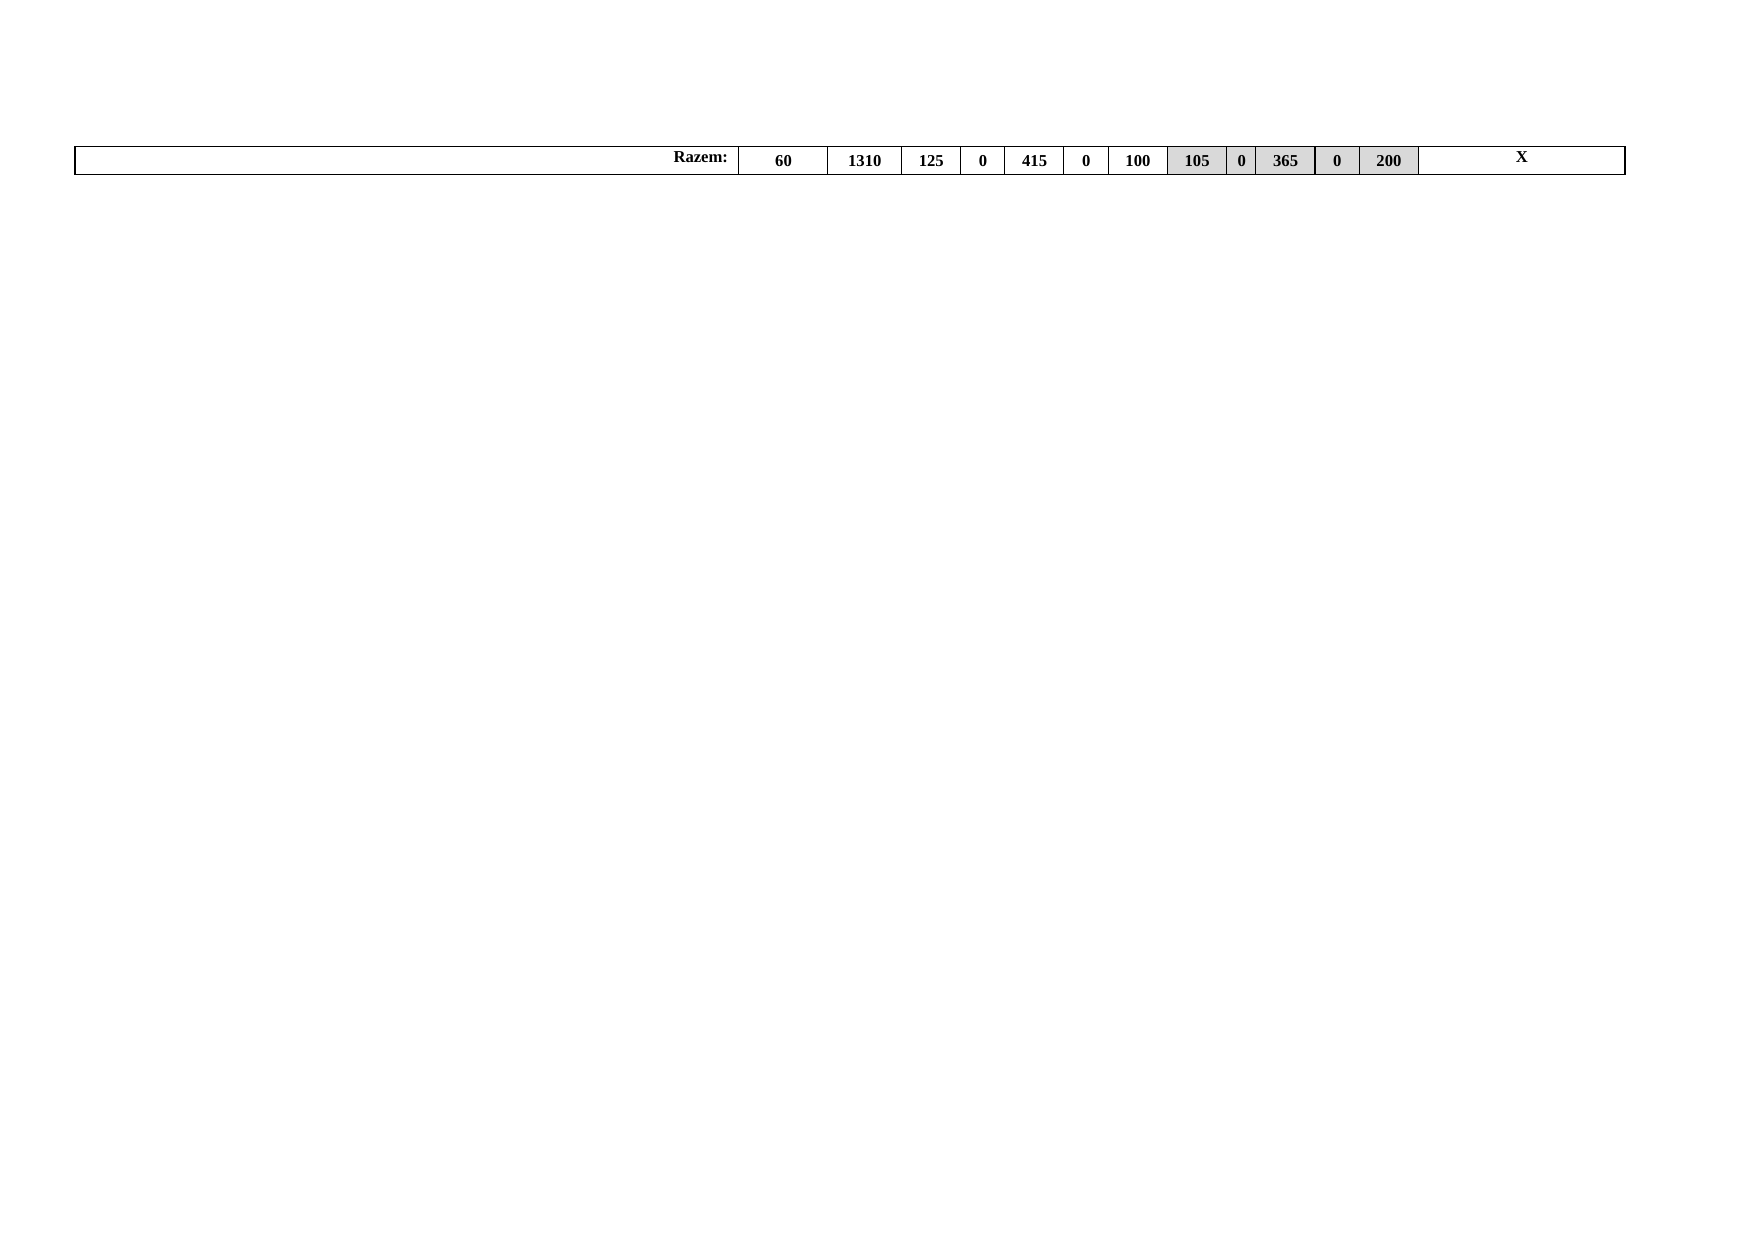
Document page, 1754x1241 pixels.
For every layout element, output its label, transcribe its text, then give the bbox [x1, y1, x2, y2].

table_cell 0 [1227, 147, 1255, 174]
table_cell X [1419, 147, 1624, 174]
table_cell 1310 [828, 147, 901, 174]
table_cell 415 [1005, 147, 1063, 174]
table_cell 0 [1316, 147, 1359, 174]
table_cell 0 [961, 147, 1004, 174]
table_cell 105 [1168, 147, 1226, 174]
table_cell 365 [1256, 147, 1314, 174]
table_cell 200 [1360, 147, 1418, 174]
table_cell 60 [739, 147, 827, 174]
table_cell 0 [1064, 147, 1108, 174]
table_cell 125 [902, 147, 960, 174]
table_cell Razem: [76, 147, 738, 174]
table_cell 100 [1109, 147, 1167, 174]
